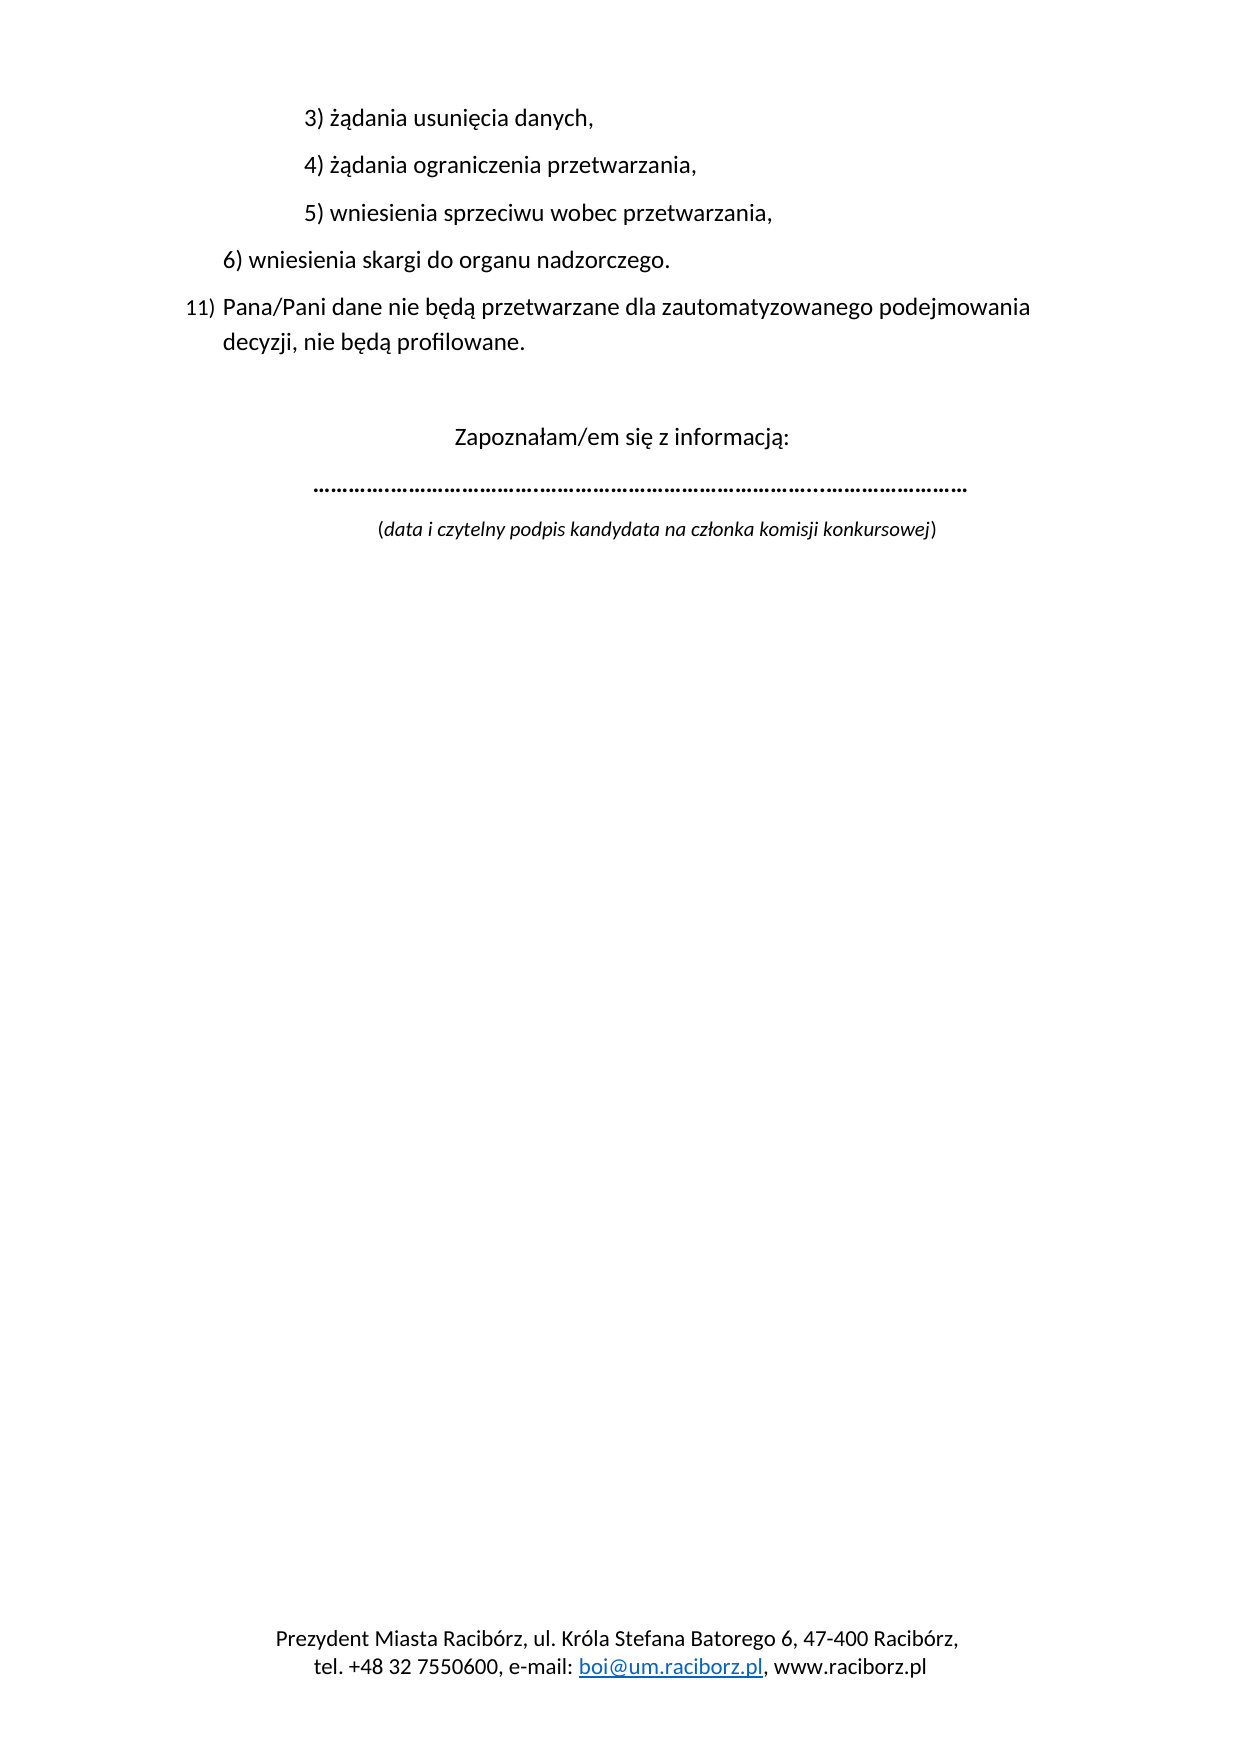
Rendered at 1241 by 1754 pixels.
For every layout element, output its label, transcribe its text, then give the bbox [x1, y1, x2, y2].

list 6) wniesienia skargi do organu nadzorczego. [223, 244, 1092, 274]
text (data i czytelny podpis kandydata na członka komisji konkursowej) [148, 516, 1092, 541]
list Pana/Pani dane nie będą przetwarzane dla zautomatyzowanego podejmowania decyzji, nie będą profilowane. [185, 291, 1092, 357]
list 5) wniesienia sprzeciwu wobec przetwarzania, [304, 197, 1092, 227]
text ………….…………………….………………………………………...…………………… [148, 469, 1092, 499]
list 3) żądania usunięcia danych, [304, 102, 1092, 132]
list 4) żądania ograniczenia przetwarzania, [304, 149, 1092, 180]
list Zapoznałam/em się z informacją: [223, 421, 1092, 452]
